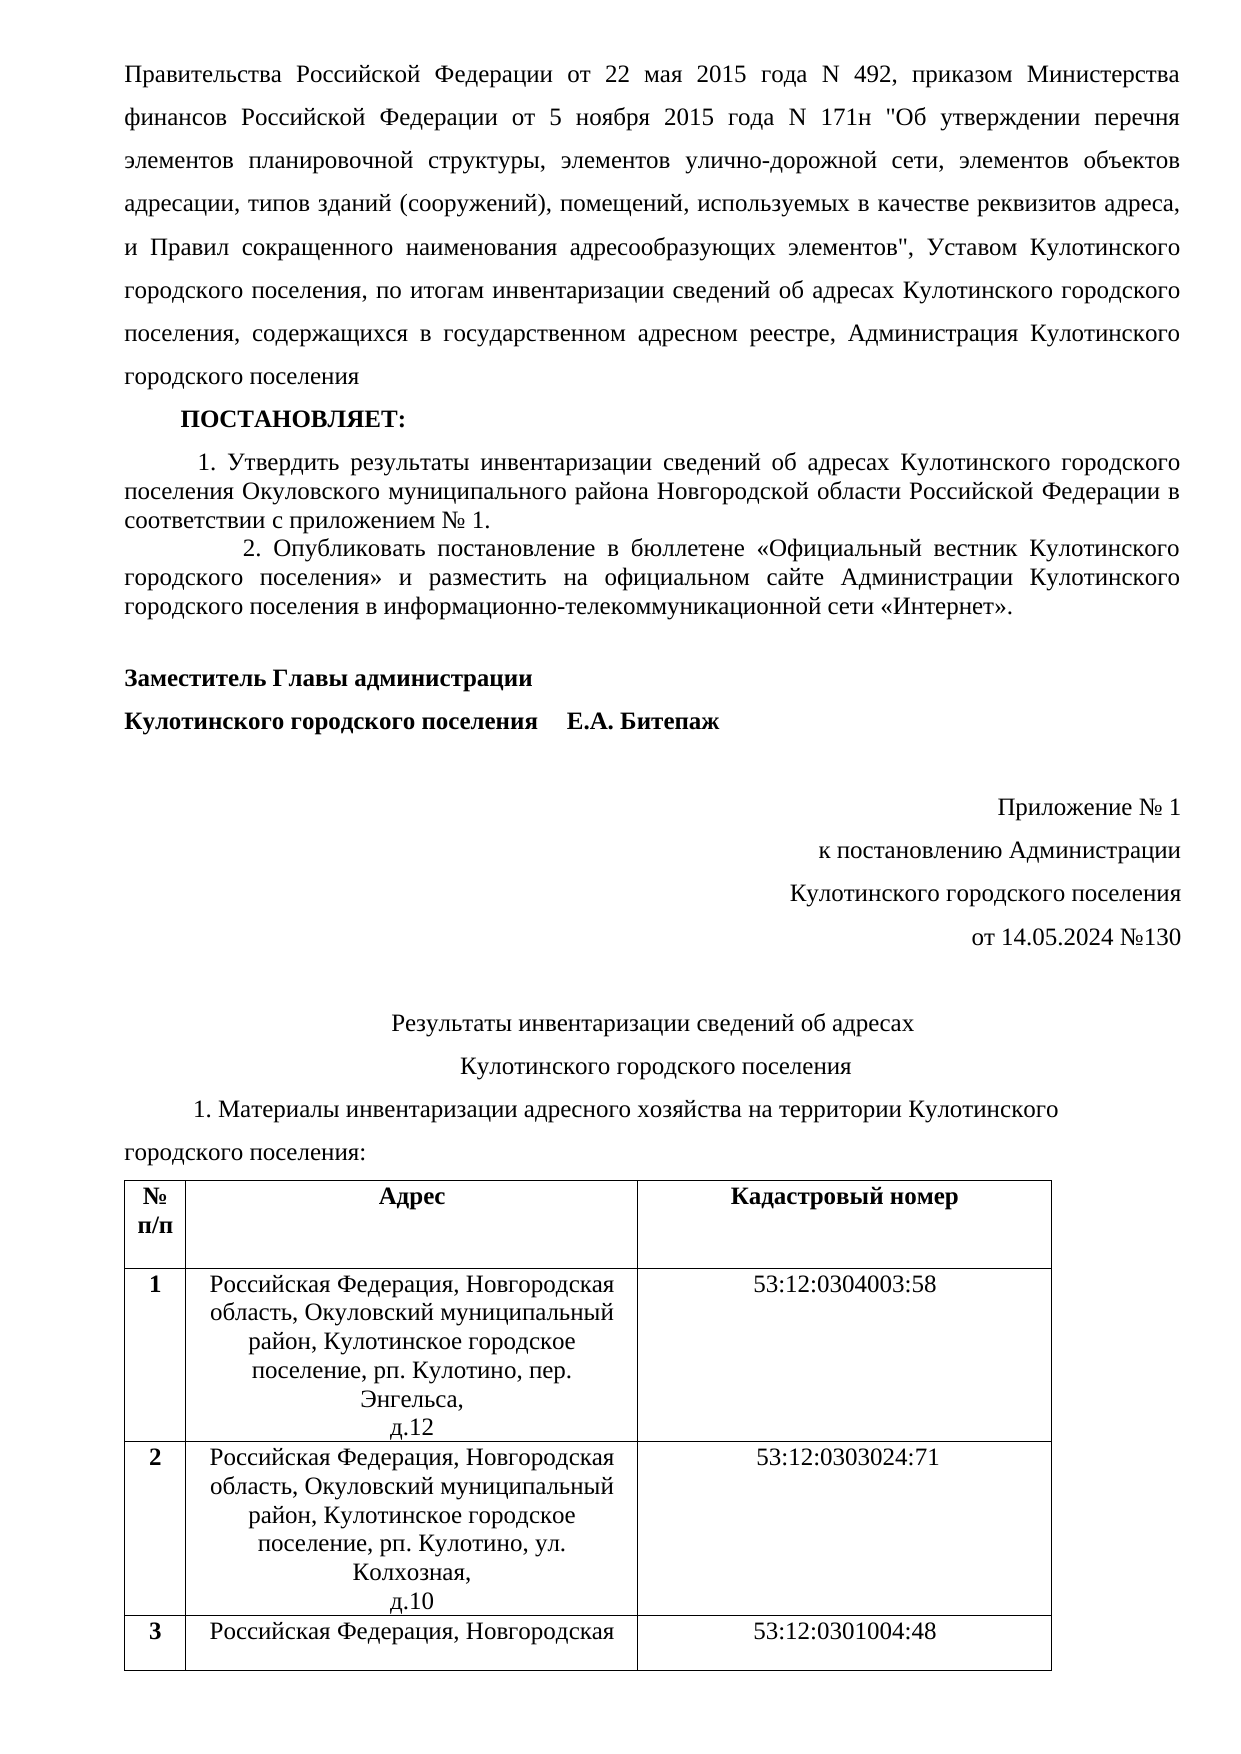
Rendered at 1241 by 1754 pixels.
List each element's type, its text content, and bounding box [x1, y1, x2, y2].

text Кулотинского городского поселения [124, 878, 1181, 907]
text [124, 59, 1181, 390]
table_cell 3 [125, 1616, 185, 1670]
table_cell Российская Федерация, Новгородская область, Окуловский муниципальный район, Кулотинское городское поселение, рп. Кулотино, пер. Энгельса, д.12 [186, 1269, 637, 1441]
text Кулотинского городского поселения [124, 1051, 1181, 1080]
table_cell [186, 1616, 637, 1670]
table_header Адрес [186, 1181, 637, 1268]
table_cell Российская Федерация, Новгородская область, Окуловский муниципальный район, Кулотинское городское поселение, рп. Кулотино, ул. Колхозная, д.10 [186, 1442, 637, 1615]
text 1. Материалы инвентаризации адресного хозяйства на территории Кулотинского городского поселения: [124, 1094, 1181, 1166]
text Заместитель Главы администрации [124, 663, 1181, 692]
table_cell 2 [125, 1442, 185, 1615]
text Результаты инвентаризации сведений об адресах [124, 1008, 1181, 1037]
text Приложение № 1 [124, 792, 1181, 821]
table_header № п/п [125, 1181, 185, 1268]
text 2. Опубликовать постановление в бюллетене «Официальный вестник Кулотинского городского поселения» и разместить на официальном сайте Администрации Кулотинского городского поселения в информационно-телекоммуникационной сети «Интернет». [124, 533, 1181, 620]
text ПОСТАНОВЛЯЕТ: [124, 404, 1181, 433]
text Кулотинского городского поселения Е.А. Битепаж [124, 706, 1181, 735]
text к постановлению Администрации [124, 835, 1181, 864]
table_cell 53:12:0301004:48 [638, 1616, 1051, 1670]
text от 14.05.2024 №130 [124, 922, 1181, 950]
text 1. Утвердить результаты инвентаризации сведений об адресах Кулотинского городского поселения Окуловского муниципального района Новгородской области Российской Федерации в соответствии с приложением № 1. [124, 447, 1181, 533]
table_cell 53:12:0303024:71 [638, 1442, 1051, 1615]
table_header Кадастровый номер [638, 1181, 1051, 1268]
table_cell 53:12:0304003:58 [638, 1269, 1051, 1441]
table_cell 1 [125, 1269, 185, 1441]
